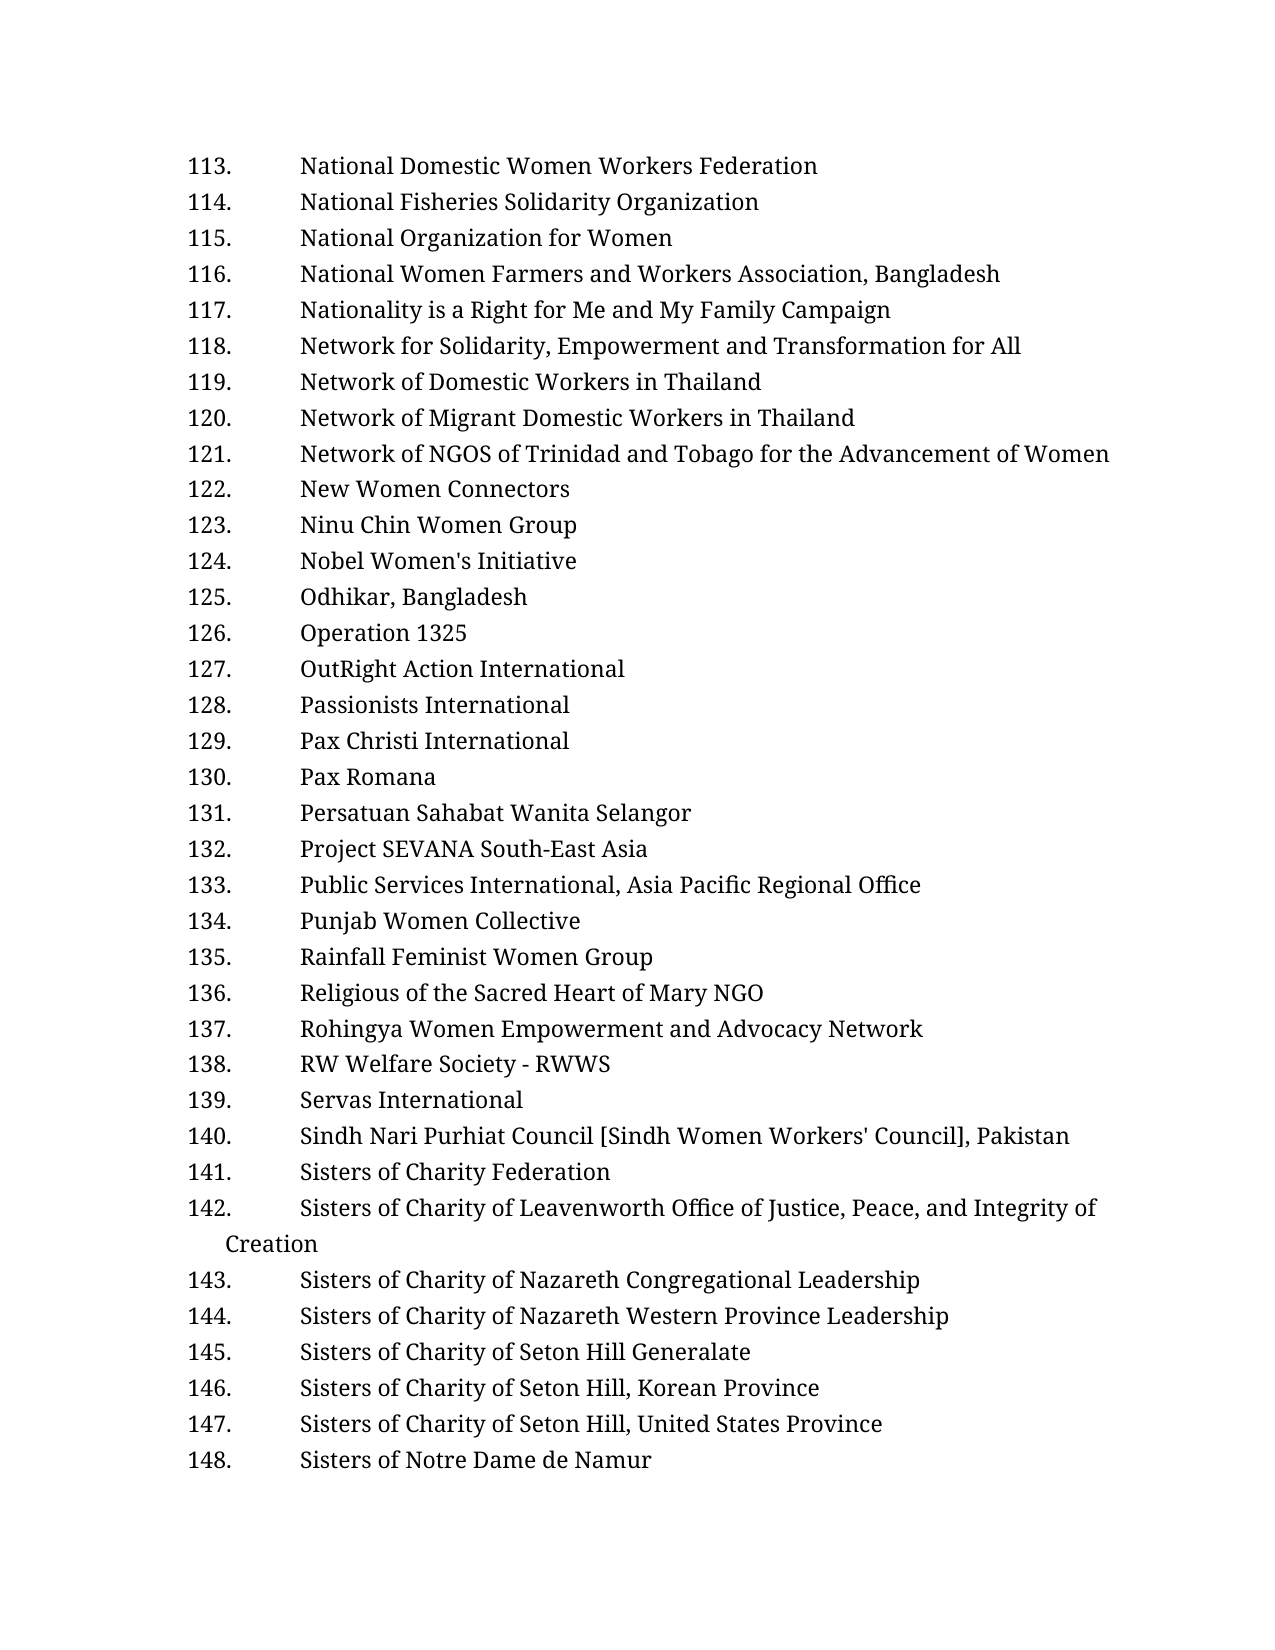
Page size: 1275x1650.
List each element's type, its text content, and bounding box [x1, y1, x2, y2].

list Sisters of Notre Dame de Namur [187, 1444, 1125, 1475]
list Ninu Chin Women Group [187, 509, 1125, 541]
list Passionists International [187, 689, 1125, 720]
list Network for Solidarity, Empowerment and Transformation for All [187, 330, 1125, 361]
list Network of NGOS of Trinidad and Tobago for the Advancement of Women [187, 437, 1125, 469]
list Network of Migrant Domestic Workers in Thailand [187, 402, 1125, 433]
list National Domestic Women Workers Federation [187, 150, 1125, 181]
list Sisters of Charity of Seton Hill, United States Province [187, 1408, 1125, 1439]
list Sindh Nari Purhiat Council [Sindh Women Workers' Council], Pakistan [187, 1120, 1125, 1152]
list National Women Farmers and Workers Association, Bangladesh [187, 258, 1125, 289]
list Public Services International, Asia Pacific Regional Office [187, 869, 1125, 900]
list Sisters of Charity of Seton Hill Generalate [187, 1336, 1125, 1367]
list OutRight Action International [187, 653, 1125, 684]
list Odhikar, Bangladesh [187, 581, 1125, 612]
list Punjab Women Collective [187, 905, 1125, 936]
list Sisters of Charity of Nazareth Western Province Leadership [187, 1300, 1125, 1331]
list Pax Romana [187, 761, 1125, 792]
list Nobel Women's Initiative [187, 545, 1125, 577]
list Sisters of Charity Federation [187, 1156, 1125, 1187]
list Rohingya Women Empowerment and Advocacy Network [187, 1012, 1125, 1044]
list Operation 1325 [187, 617, 1125, 648]
list Persatuan Sahabat Wanita Selangor [187, 797, 1125, 828]
list National Organization for Women [187, 222, 1125, 253]
list Pax Christi International [187, 725, 1125, 756]
list Sisters of Charity of Nazareth Congregational Leadership [187, 1264, 1125, 1295]
list National Fisheries Solidarity Organization [187, 186, 1125, 217]
list Network of Domestic Workers in Thailand [187, 366, 1125, 397]
list RW Welfare Society - RWWS [187, 1048, 1125, 1080]
list Sisters of Charity of Leavenworth Office of Justice, Peace, and Integrity of Creation [187, 1192, 1125, 1259]
list Servas International [187, 1084, 1125, 1116]
list Sisters of Charity of Seton Hill, Korean Province [187, 1372, 1125, 1403]
list Rainfall Feminist Women Group [187, 941, 1125, 972]
list Nationality is a Right for Me and My Family Campaign [187, 294, 1125, 325]
list Project SEVANA South-East Asia [187, 833, 1125, 864]
list Religious of the Sacred Heart of Mary NGO [187, 977, 1125, 1008]
list New Women Connectors [187, 473, 1125, 505]
